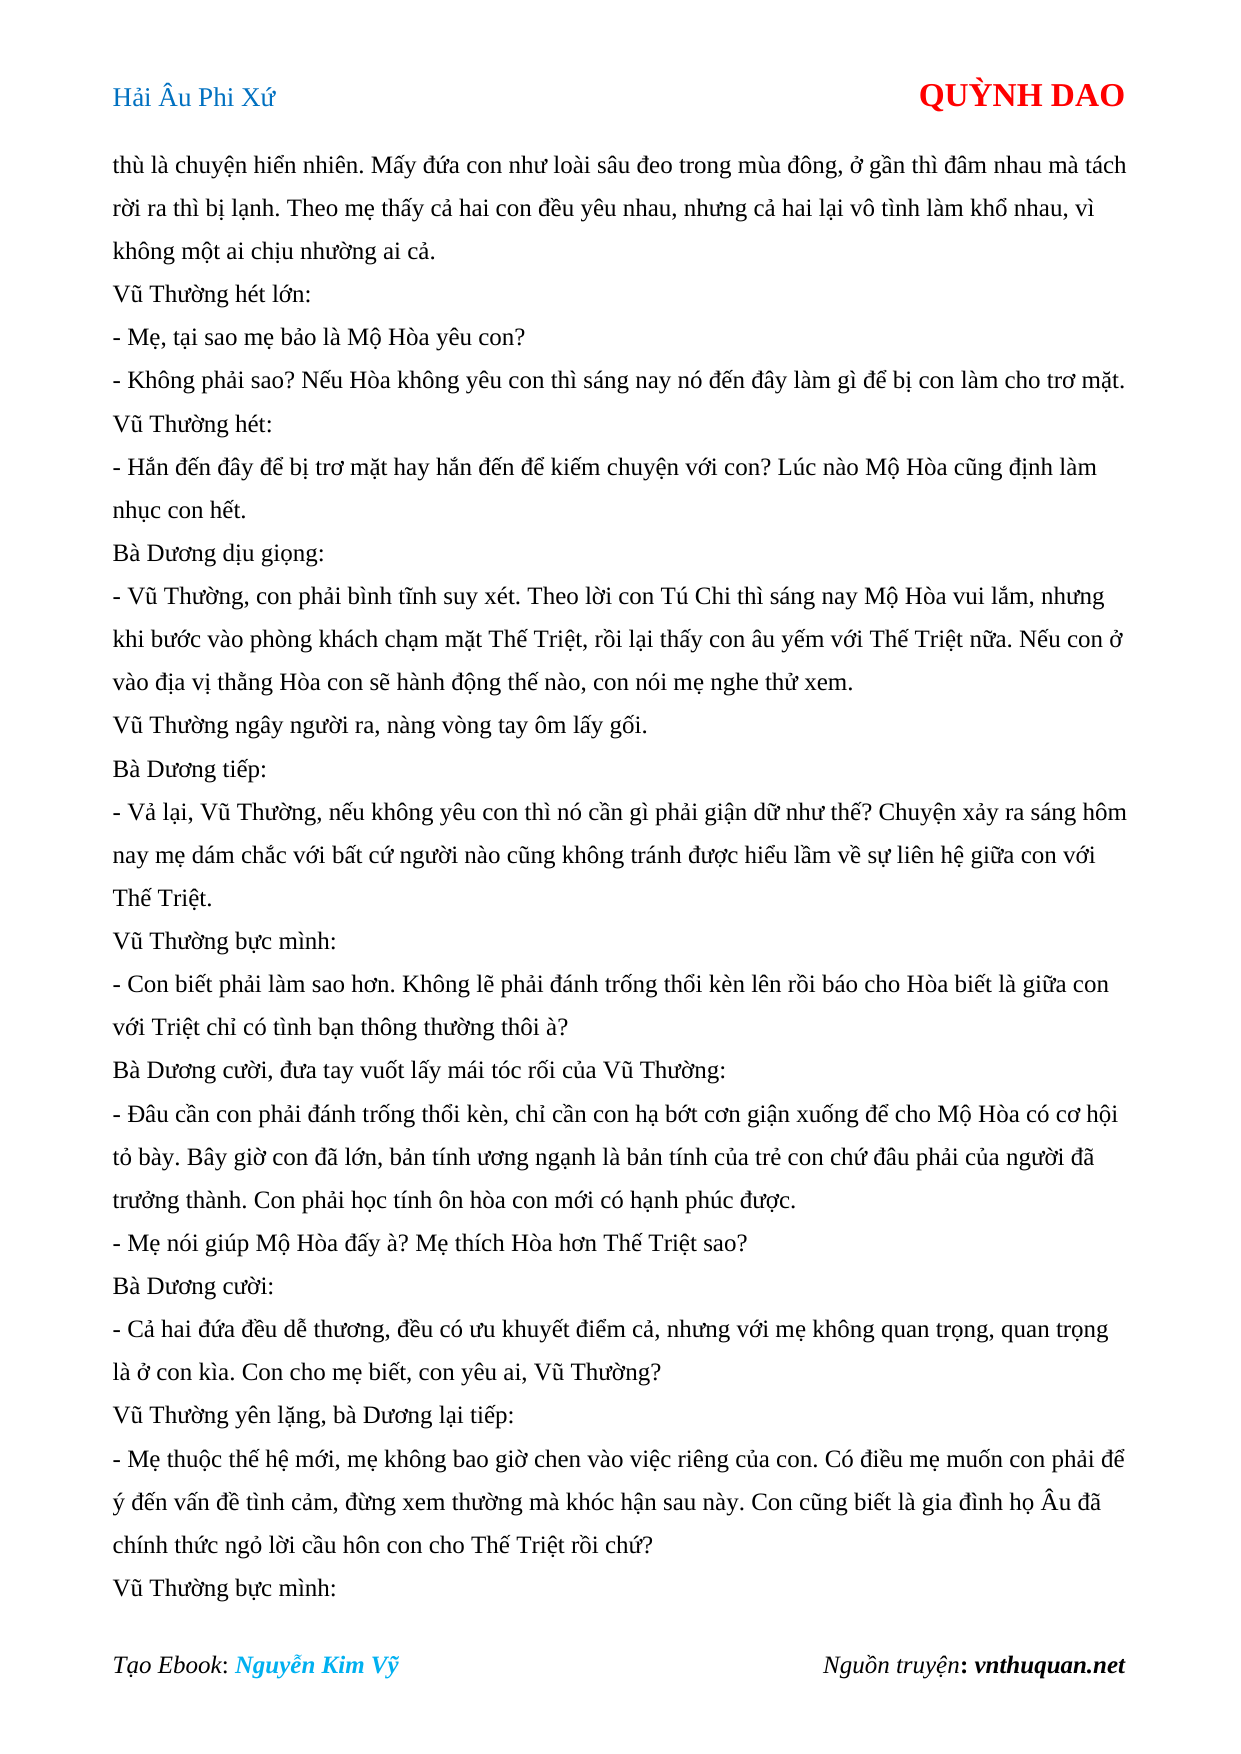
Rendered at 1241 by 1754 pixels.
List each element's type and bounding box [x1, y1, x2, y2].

text [112, 150, 1128, 1602]
